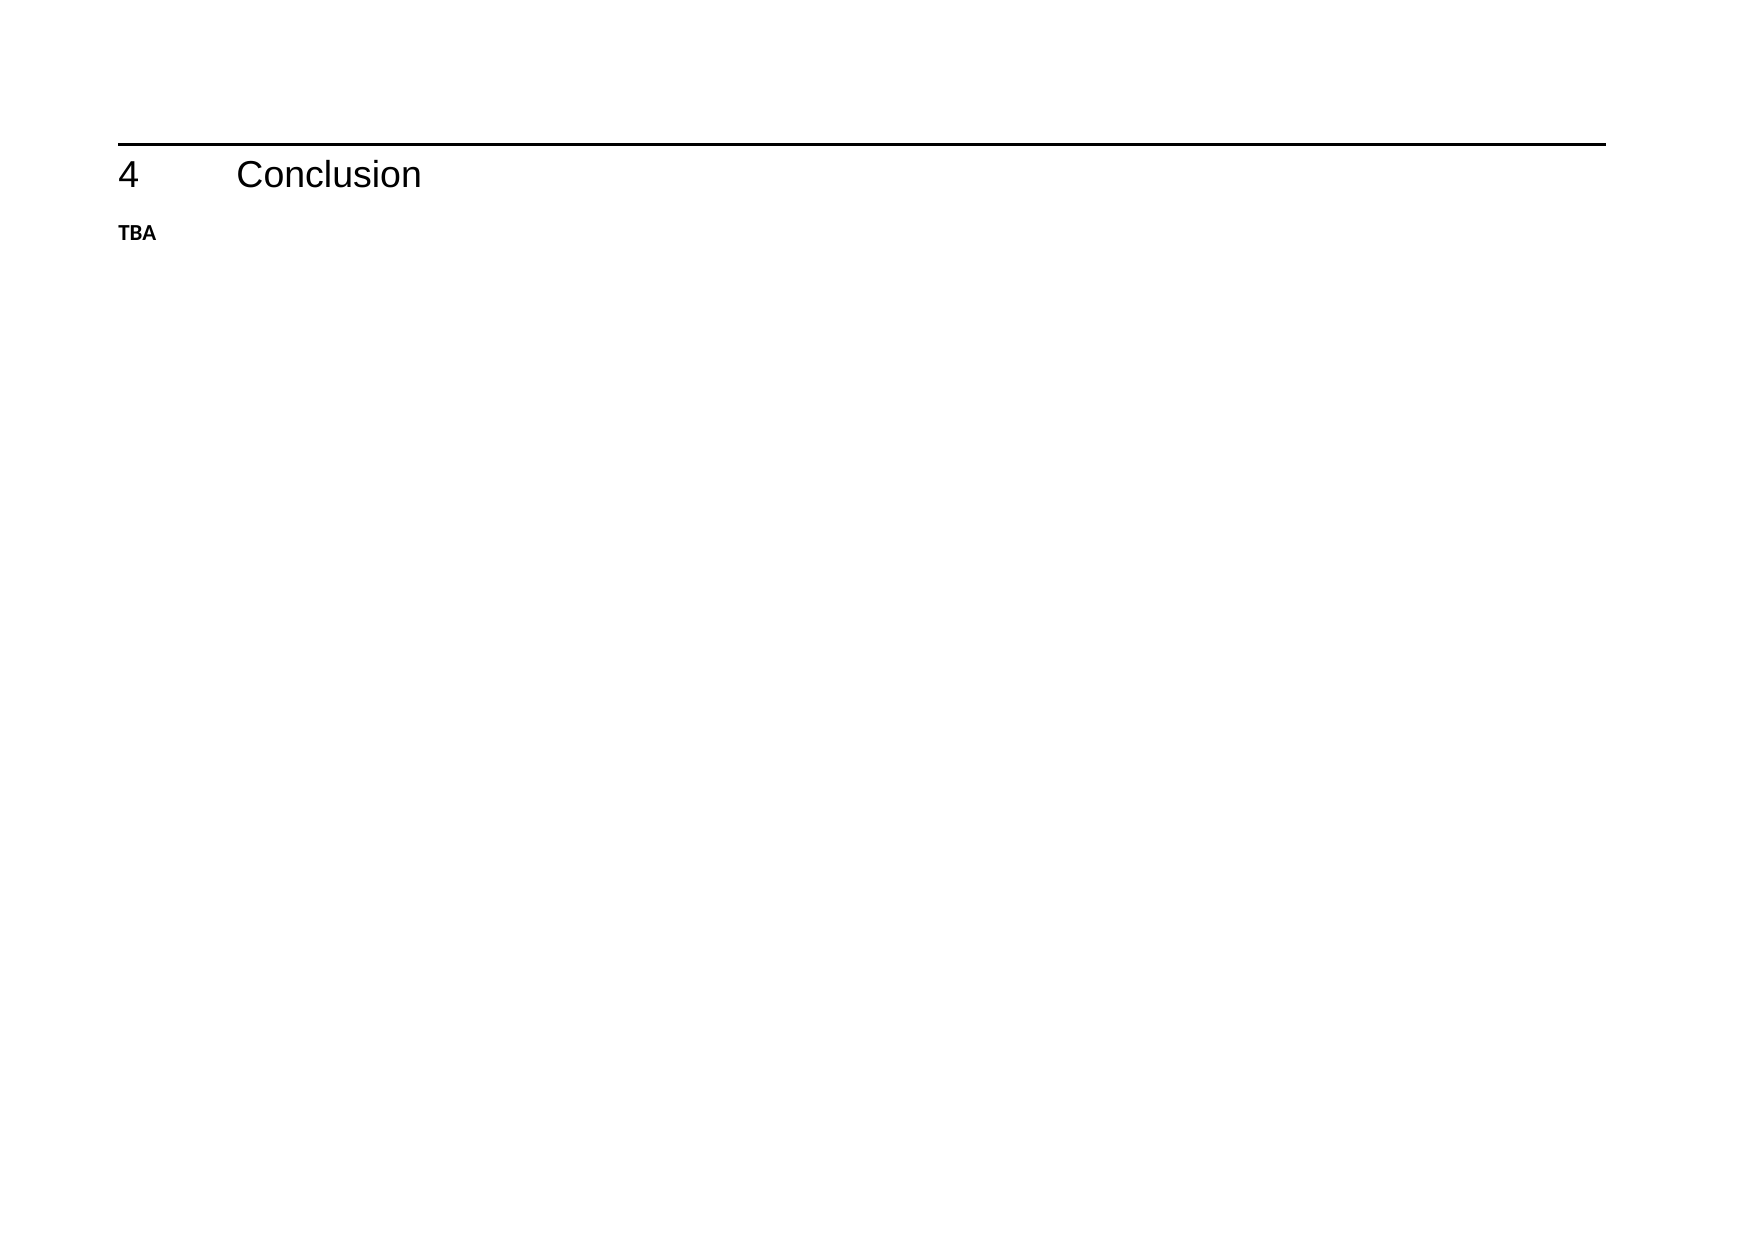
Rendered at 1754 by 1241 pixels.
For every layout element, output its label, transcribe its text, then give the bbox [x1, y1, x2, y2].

text TBA [118, 218, 1606, 246]
subtitle 4 Conclusion [118, 146, 1606, 196]
